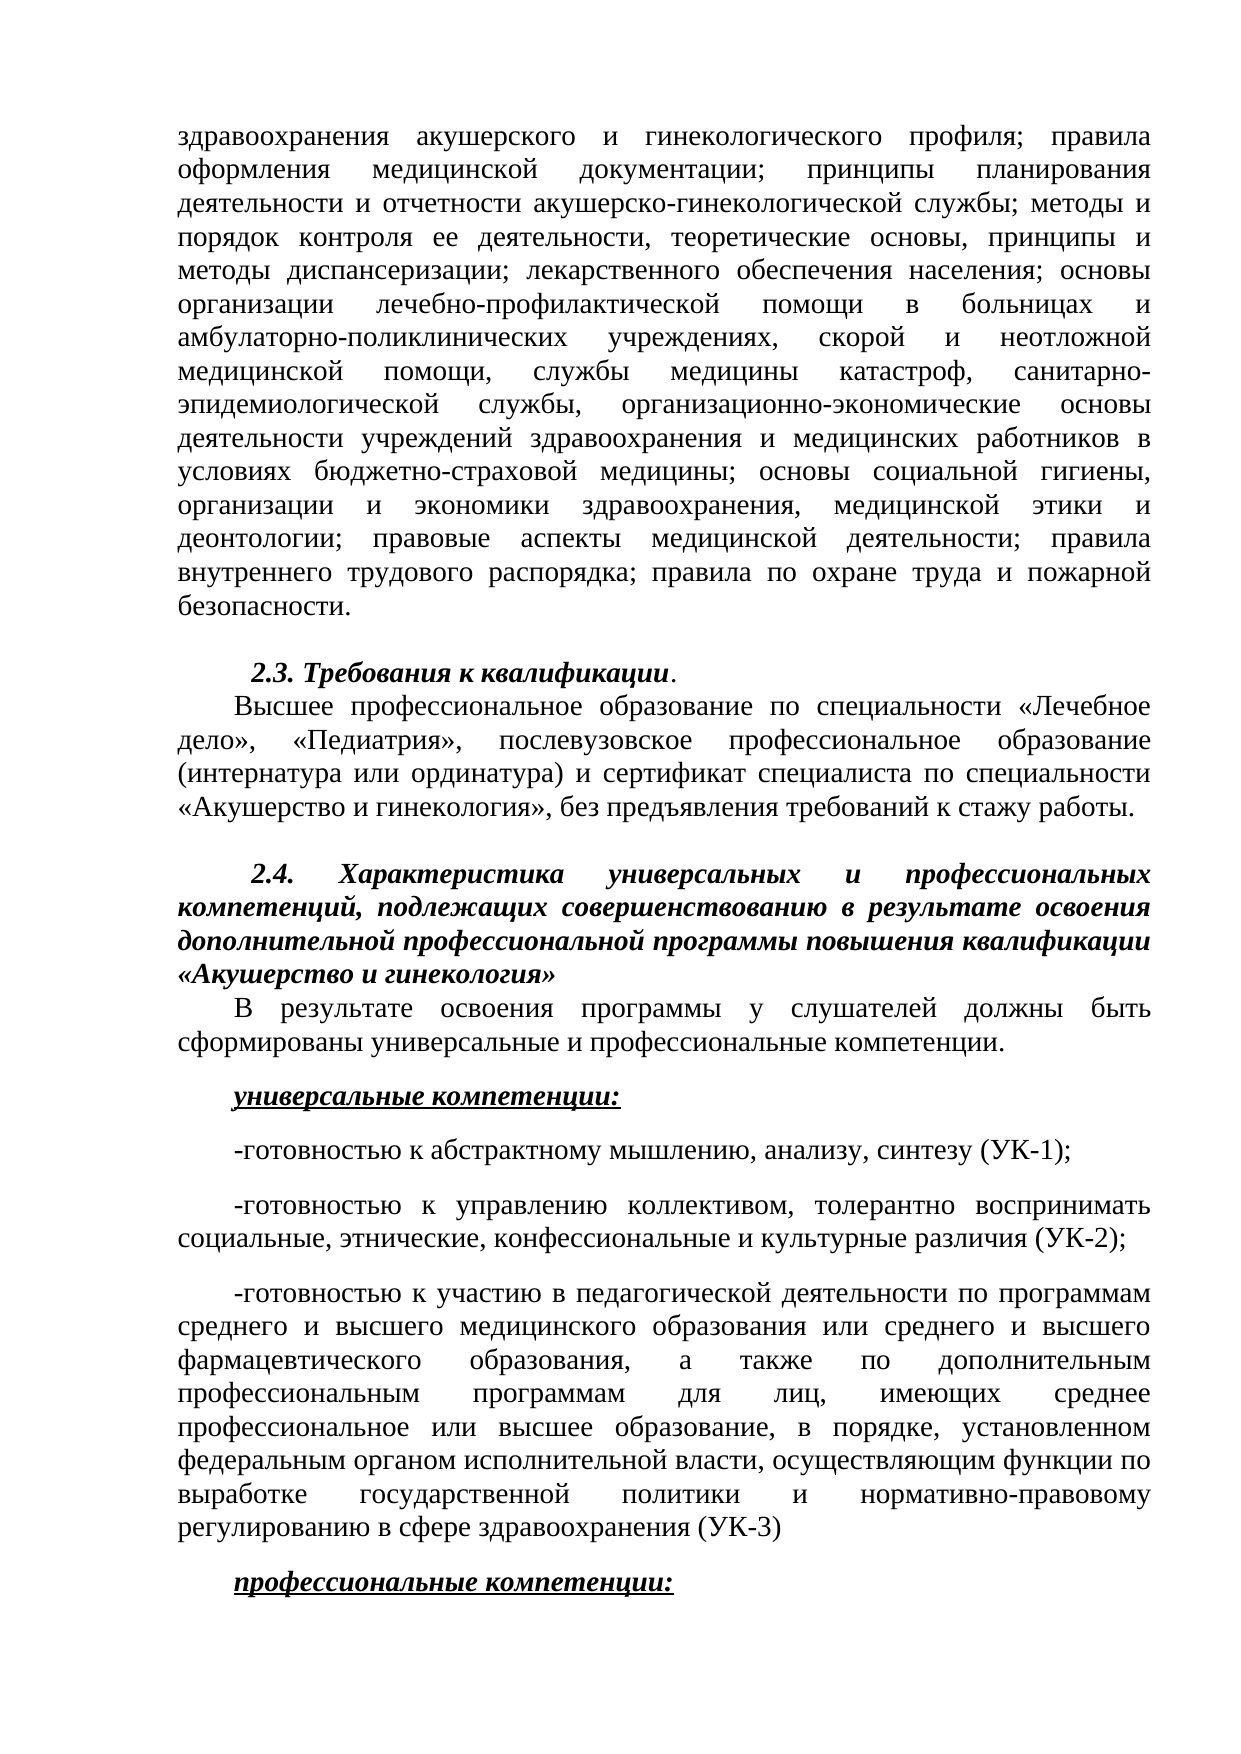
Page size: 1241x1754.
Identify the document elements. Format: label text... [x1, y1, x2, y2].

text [177, 118, 1152, 621]
text универсальные компетенции: [177, 1078, 1152, 1112]
text -готовностью к управлению коллективом, толерантно воспринимать социальные, этнические, конфессиональные и культурные различия (УК-2); [177, 1187, 1152, 1254]
list 2.4. Характеристика универсальных и профессиональных компетенций, подлежащих совершенствованию в результате освоения дополнительной профессиональной программы повышения квалификации «Акушерство и гинекология» [177, 856, 1152, 990]
text Высшее профессиональное образование по специальности «Лечебное дело», «Педиатрия», послевузовское профессиональное образование (интернатура или ординатура) и сертификат специалиста по специальности «Акушерство и гинекология», без предъявления требований к стажу работы. [177, 688, 1152, 822]
text В результате освоения программы у слушателей должны быть сформированы универсальные и профессиональные компетенции. [177, 990, 1152, 1057]
text 2.3. Требования к квалификации. [177, 655, 1152, 688]
text -готовностью к участию в педагогической деятельности по программам среднего и высшего медицинского образования или среднего и высшего фармацевтического образования, а также по дополнительным профессиональным программам для лиц, имеющих среднее профессиональное или высшее образование, в порядке, установленном федеральным органом исполнительной власти, осуществляющим функции по выработке государственной политики и нормативно-правовому регулированию в сфере здравоохранения (УК-3) [177, 1275, 1152, 1543]
text -готовностью к абстрактному мышлению, анализу, синтезу (УК-1); [177, 1132, 1152, 1166]
text профессиональные компетенции: [177, 1564, 1152, 1597]
